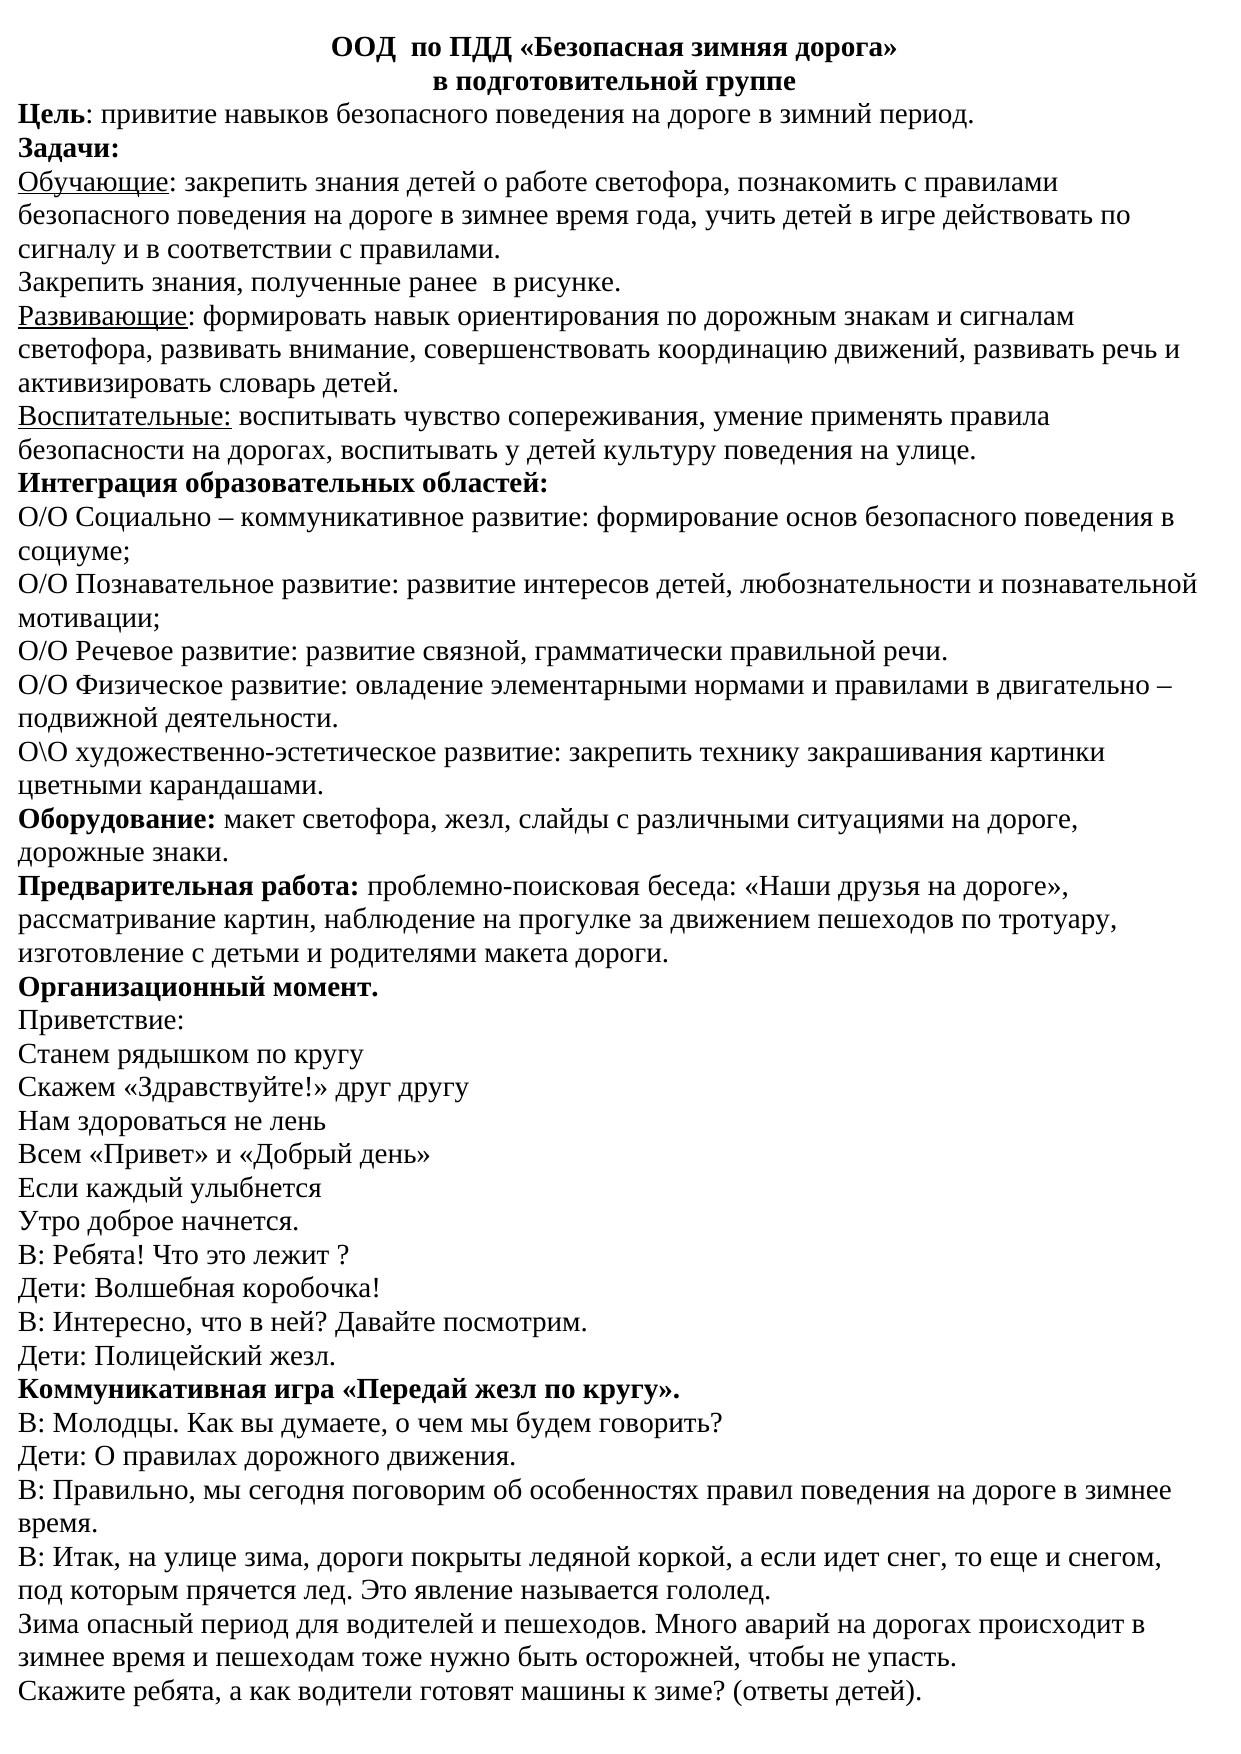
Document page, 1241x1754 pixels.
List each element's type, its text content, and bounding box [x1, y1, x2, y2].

text Скажем «Здравствуйте!» друг другу [18, 1069, 1211, 1103]
text Обучающие: закрепить знания детей о работе светофора, познакомить с правилами безопасного поведения на дороге в зимнее время года, учить детей в игре действовать по сигналу и в соответствии с правилами. [18, 164, 1211, 264]
text Дети: Волшебная коробочка! [18, 1271, 1211, 1304]
text О/О Социально – коммуникативное развитие: формирование основ безопасного поведения в социуме; [18, 499, 1211, 566]
text В: Молодцы. Как вы думаете, о чем мы будем говорить? [18, 1405, 1211, 1438]
text О/О Физическое развитие: овладение элементарными нормами и правилами в двигательно – подвижной деятельности. [18, 667, 1211, 734]
text Развивающие: формировать навык ориентирования по дорожным знакам и сигналам светофора, развивать внимание, совершенствовать координацию движений, развивать речь и активизировать словарь детей. [18, 298, 1211, 398]
text Дети: О правилах дорожного движения. [18, 1438, 1211, 1472]
text В: Ребята! Что это лежит ? [18, 1237, 1211, 1271]
text Всем «Привет» и «Добрый день» [18, 1136, 1211, 1170]
text Закрепить знания, полученные ранее в рисунке. [18, 264, 1211, 298]
text Задачи: [18, 130, 1211, 164]
text Воспитательные: воспитывать чувство сопереживания, умение применять правила безопасности на дорогах, воспитывать у детей культуру поведения на улице. [18, 398, 1211, 466]
text В: Итак, на улице зима, дороги покрыты ледяной коркой, а если идет снег, то еще и снегом, под которым прячется лед. Это явление называется гололед. [18, 1539, 1211, 1606]
text Если каждый улыбнется [18, 1170, 1211, 1203]
text Цель: привитие навыков безопасного поведения на дороге в зимний период. [18, 97, 1211, 130]
text Организационный момент. [18, 969, 1211, 1002]
text О/О Познавательное развитие: развитие интересов детей, любознательности и познавательной мотивации; [18, 566, 1211, 633]
text Скажите ребята, а как водители готовят машины к зиме? (ответы детей). [18, 1673, 1211, 1707]
text Коммуникативная игра «Передай жезл по кругу». [18, 1371, 1211, 1405]
text Дети: Полицейский жезл. [18, 1338, 1211, 1371]
text Приветствие: [18, 1002, 1211, 1036]
text Интеграция образовательных областей: [18, 466, 1211, 499]
text Оборудование: макет светофора, жезл, слайды с различными ситуациями на дороге, дорожные знаки. [18, 801, 1211, 868]
text Зима опасный период для водителей и пешеходов. Много аварий на дорогах происходит в зимнее время и пешеходам тоже нужно быть осторожней, чтобы не упасть. [18, 1606, 1211, 1673]
text О/О Речевое развитие: развитие связной, грамматически правильной речи. [18, 633, 1211, 667]
text Станем рядышком по кругу [18, 1036, 1211, 1069]
text Предварительная работа: проблемно-поисковая беседа: «Наши друзья на дороге», рассматривание картин, наблюдение на прогулке за движением пешеходов по тротуару, изготовление с детьми и родителями макета дороги. [18, 868, 1211, 969]
text Нам здороваться не лень [18, 1103, 1211, 1136]
text Утро доброе начнется. [18, 1203, 1211, 1237]
text В: Интересно, что в ней? Давайте посмотрим. [18, 1304, 1211, 1338]
text В: Правильно, мы сегодня поговорим об особенностях правил поведения на дороге в зимнее время. [18, 1472, 1211, 1539]
text О\О художественно-эстетическое развитие: закрепить технику закрашивания картинки цветными карандашами. [18, 734, 1211, 801]
text в подготовительной группе [18, 63, 1211, 97]
text ООД по ПДД «Безопасная зимняя дорога» [18, 29, 1211, 63]
